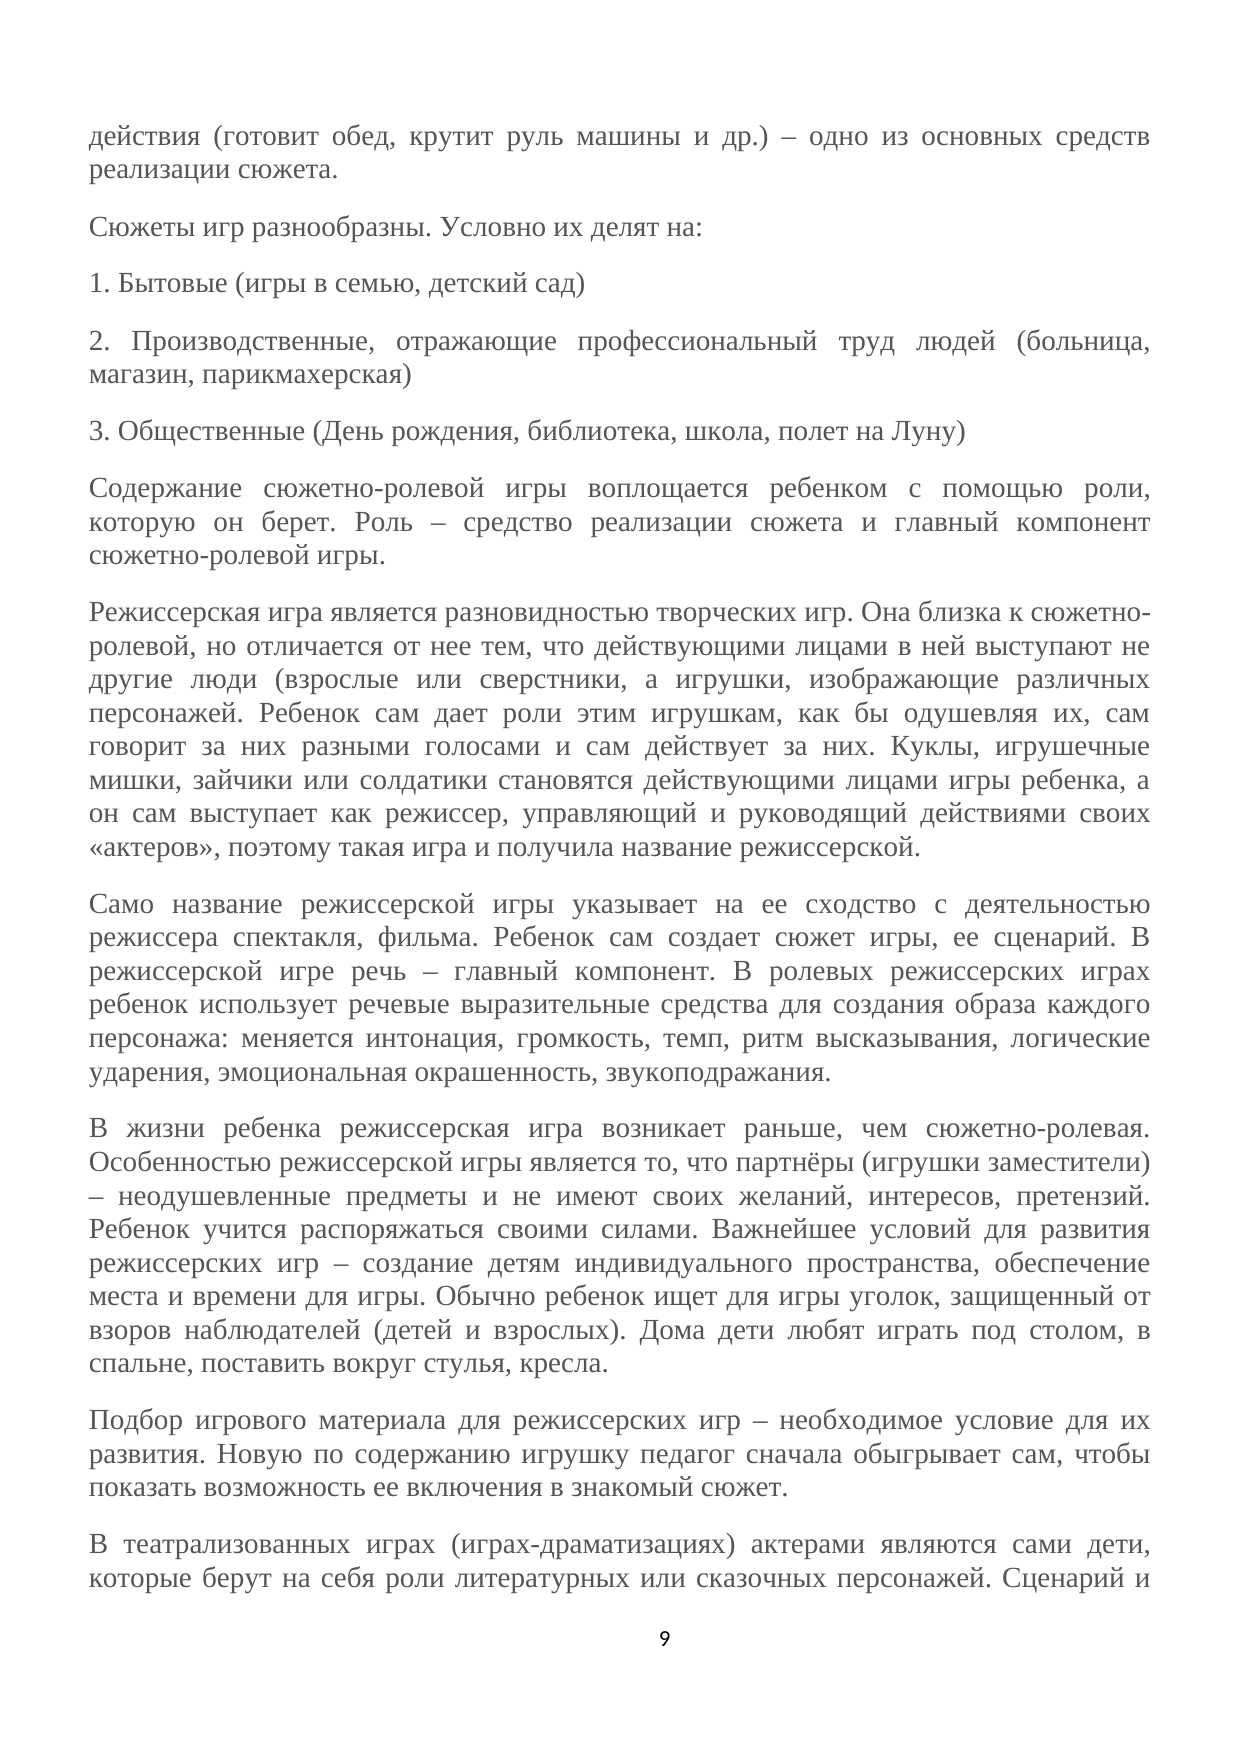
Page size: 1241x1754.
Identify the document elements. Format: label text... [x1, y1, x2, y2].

text Подбор игрового материала для режиссерских игр – необходимое условие для их развития. Новую по содержанию игрушку педагог сначала обыгрывает сам, чтобы показать возможность ее включения в знакомый сюжет. [88, 1402, 1152, 1503]
text Содержание сюжетно-ролевой игры воплощается ребенком с помощью роли, которую он берет. Роль – средство реализации сюжета и главный компонент сюжетно-ролевой игры. [88, 470, 1152, 571]
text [88, 1526, 1152, 1593]
text Режиссерская игра является разновидностью творческих игр. Она близка к сюжетно-ролевой, но отличается от нее тем, что действующими лицами в ней выступают не другие люди (взрослые или сверстники, а игрушки, изображающие различных персонажей. Ребенок сам дает роли этим игрушкам, как бы одушевляя их, сам говорит за них разными голосами и сам действует за них. Куклы, игрушечные мишки, зайчики или солдатики становятся действующими лицами игры ребенка, а он сам выступает как режиссер, управляющий и руководящий действиями своих «актеров», поэтому такая игра и получила название режиссерской. [88, 594, 1152, 862]
text 1. Бытовые (игры в семью, детский сад) [88, 266, 1152, 299]
text Само название режиссерской игры указывает на ее сходство с деятельностью режиссера спектакля, фильма. Ребенок сам создает сюжет игры, ее сценарий. В режиссерской игре речь – главный компонент. В ролевых режиссерских играх ребенок использует речевые выразительные средства для создания образа каждого персонажа: меняется интонация, громкость, темп, ритм высказывания, логические ударения, эмоциональная окрашенность, звукоподражания. [88, 886, 1152, 1087]
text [88, 118, 1152, 185]
text Сюжеты игр разнообразны. Условно их делят на: [88, 209, 1152, 242]
text 3. Общественные (День рождения, библиотека, школа, полет на Луну) [88, 413, 1152, 447]
text 2. Производственные, отражающие профессиональный труд людей (больница, магазин, парикмахерская) [88, 323, 1152, 390]
text В жизни ребенка режиссерская игра возникает раньше, чем сюжетно-ролевая. Особенностью режиссерской игры является то, что партнёры (игрушки заместители) – неодушевленные предметы и не имеют своих желаний, интересов, претензий. Ребенок учится распоряжаться своими силами. Важнейшее условий для развития режиссерских игр – создание детям индивидуального пространства, обеспечение места и времени для игры. Обычно ребенок ищет для игры уголок, защищенный от взоров наблюдателей (детей и взрослых). Дома дети любят играть под столом, в спальне, поставить вокруг стулья, кресла. [88, 1111, 1152, 1379]
